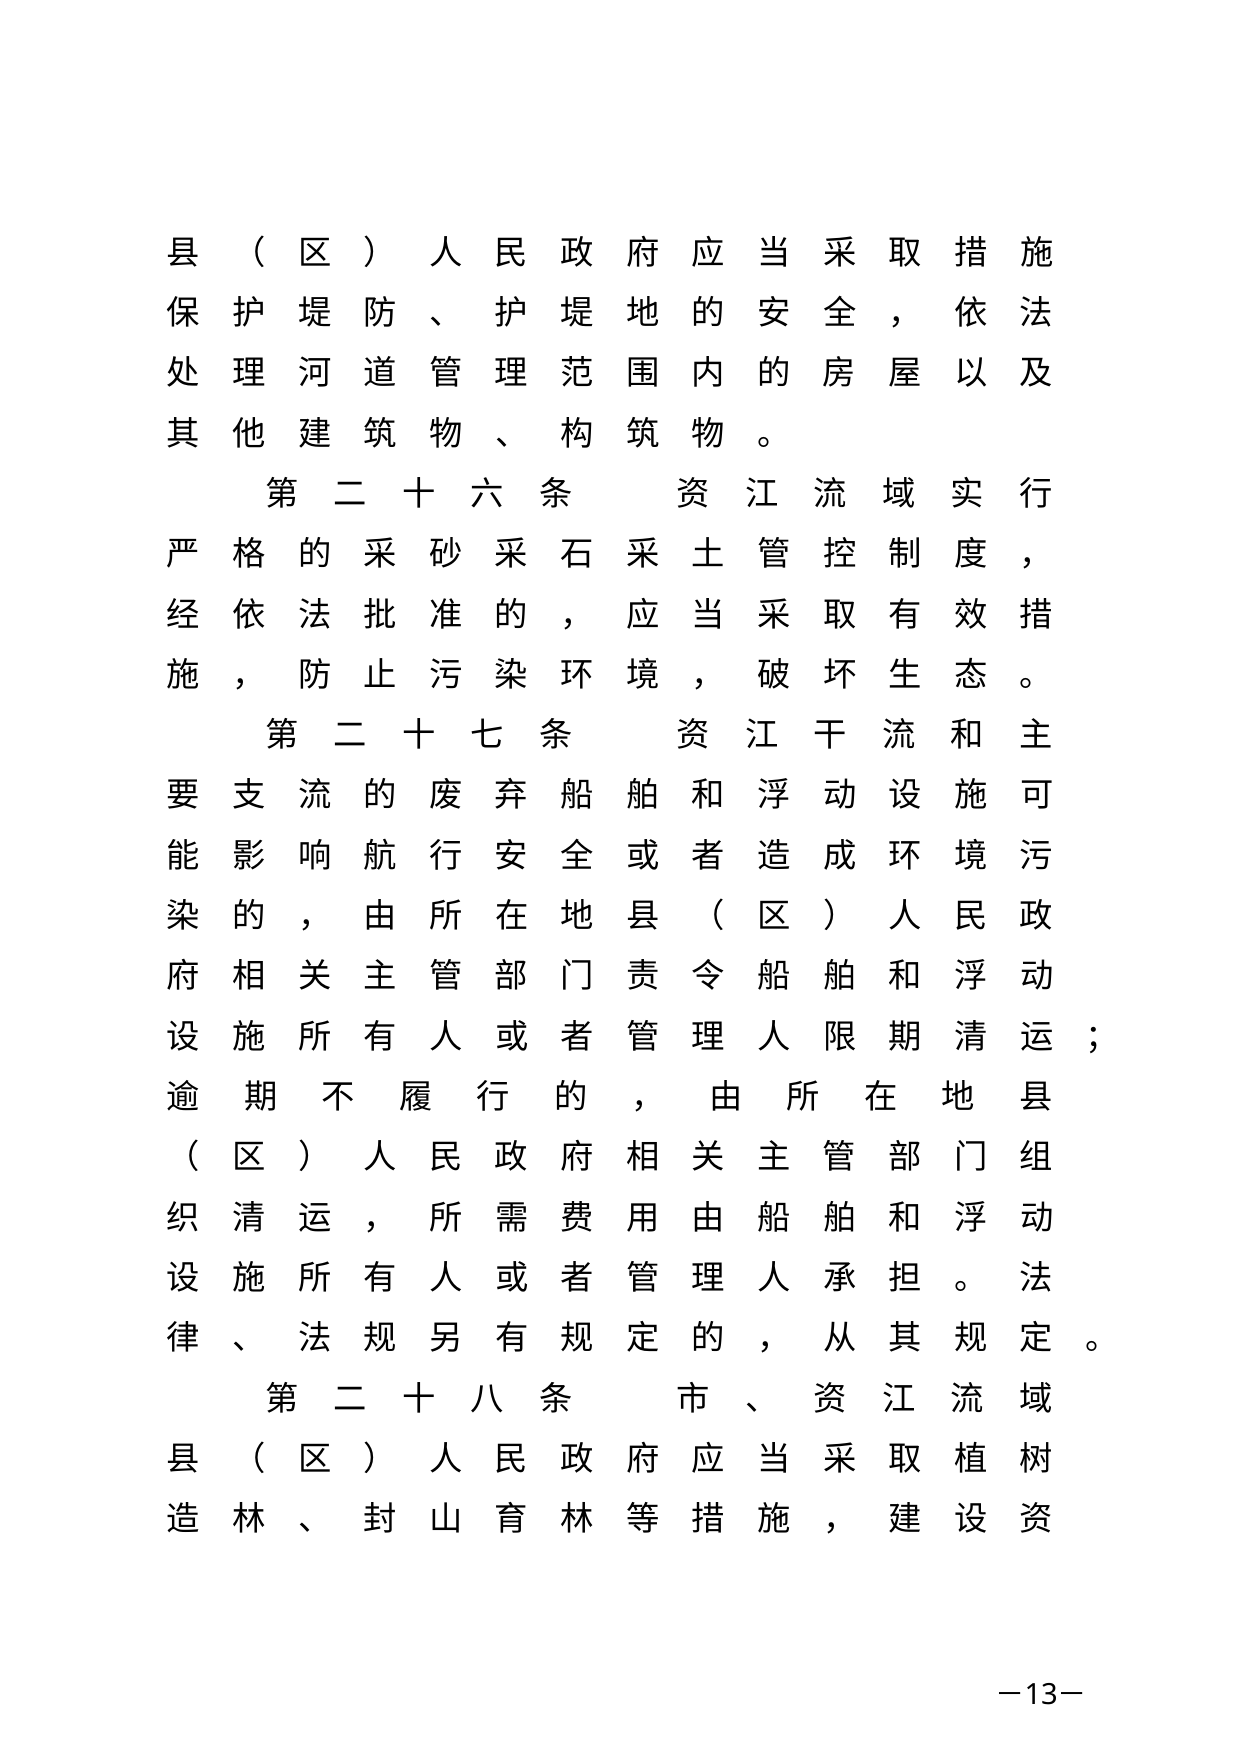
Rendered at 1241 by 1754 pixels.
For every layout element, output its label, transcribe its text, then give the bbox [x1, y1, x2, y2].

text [167, 219, 1085, 461]
text 第二十六条 资江流域实行严格的采砂采石采土管控制度，经依法批准的，应当采取有效措施，防止污染环境，破坏生态。 [167, 461, 1085, 702]
text 第二十七条 资江干流和主要支流的废弃船舶和浮动设施可能影响航行安全或者造成环境污染的，由所在地县（区）人民政府相关主管部门责令船舶和浮动设施所有人或者管理人限期清运；逾期不履行的，由所在地县（区）人民政府相关主管部门组织清运，所需费用由船舶和浮动设施所有人或者管理人承担。法律、法规另有规定的，从其规定。 [167, 702, 1085, 1365]
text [167, 1365, 1085, 1546]
